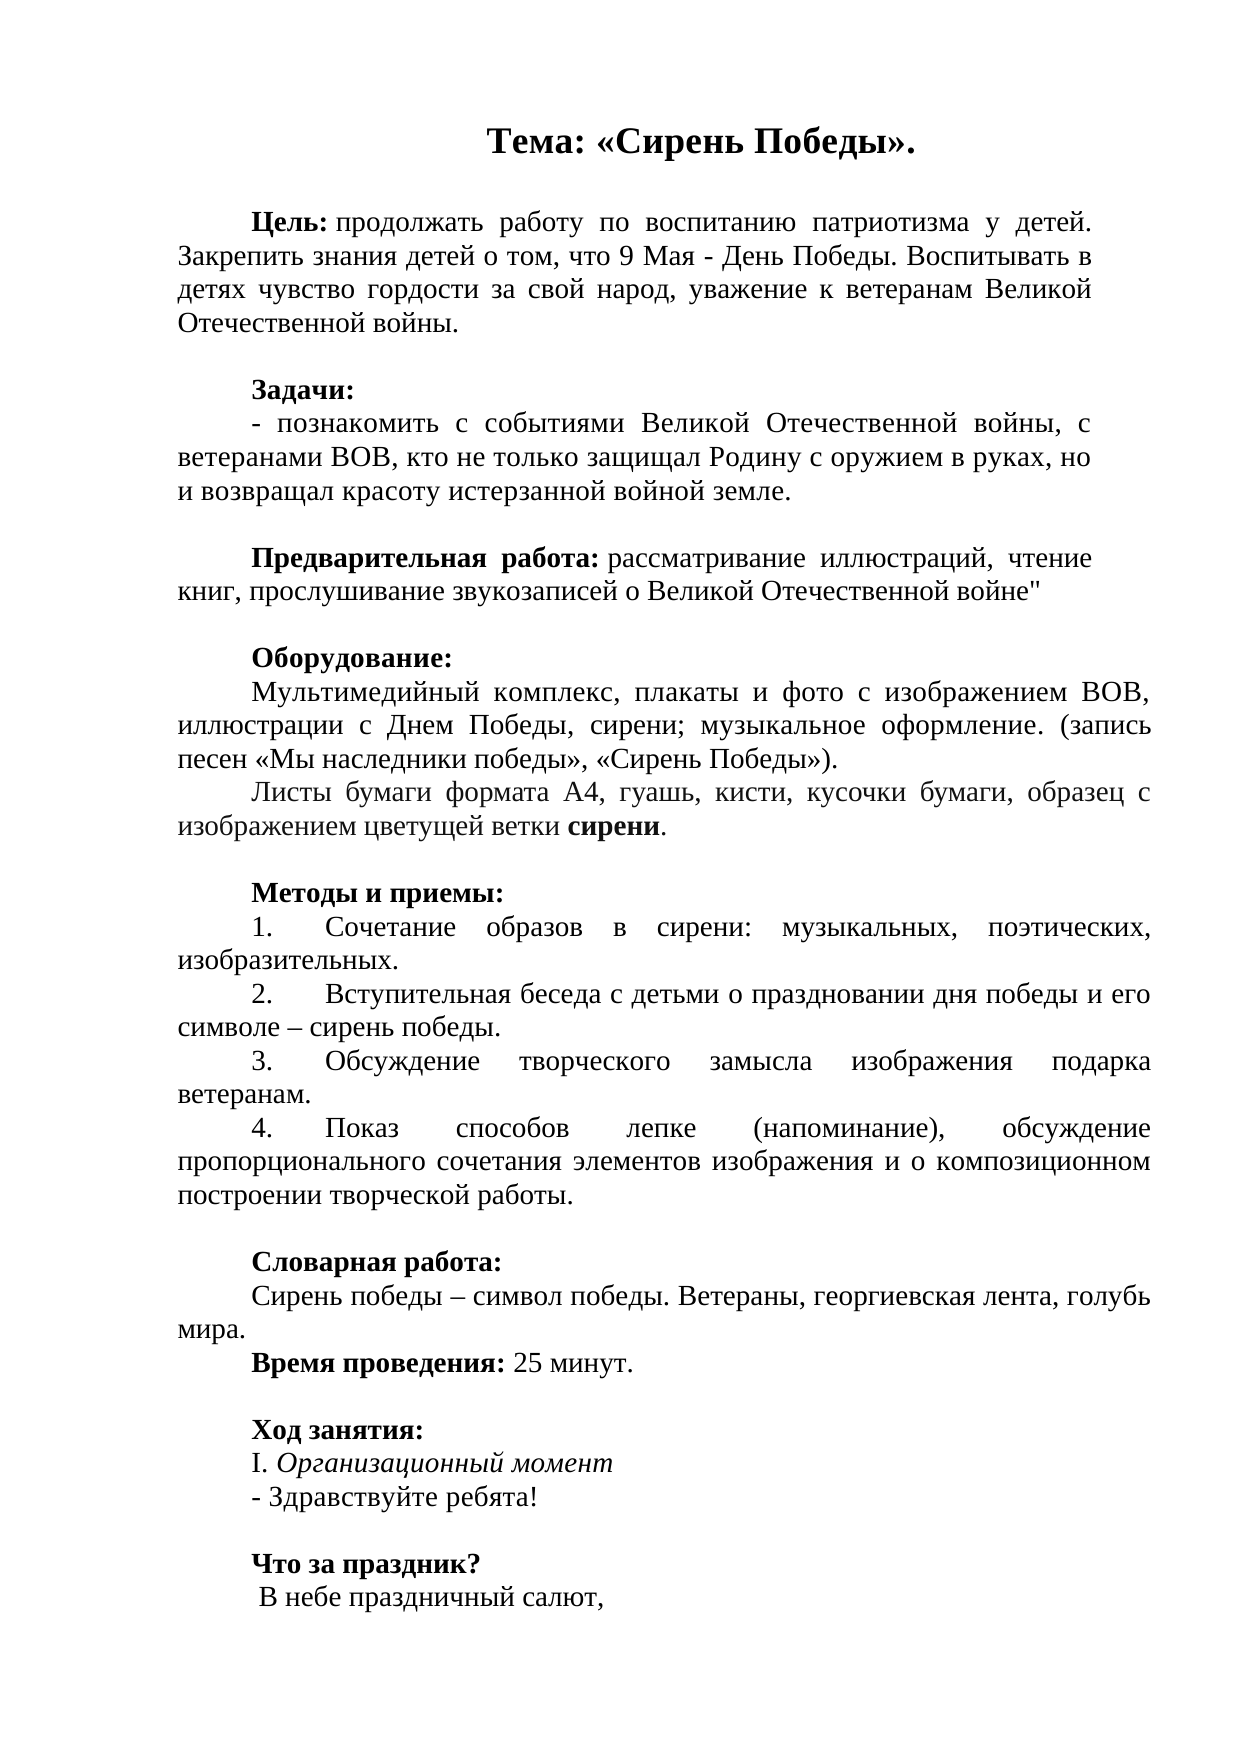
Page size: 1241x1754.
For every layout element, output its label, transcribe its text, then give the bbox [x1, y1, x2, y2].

text В небе праздничный салют, [177, 1579, 1136, 1613]
list Вступительная беседа с детьми о праздновании дня победы и его символе – сирень победы. [177, 976, 1152, 1043]
text Что за праздник? [177, 1546, 1136, 1579]
text Ход занятия: [177, 1412, 1152, 1445]
text Цель: продолжать работу по воспитанию патриотизма у детей. Закрепить знания детей о том, что 9 Мая - День Победы. Воспитывать в детях чувство гордости за свой народ, уважение к ветеранам Великой Отечественной войны. [177, 204, 1093, 338]
text Задачи: [177, 372, 1152, 406]
text Листы бумаги формата А4, гуашь, кисти, кусочки бумаги, образец с изображением цветущей ветки сирени. [177, 774, 1152, 842]
text I. Организационный момент [177, 1445, 1152, 1479]
text Сирень победы – символ победы. Ветераны, георгиевская лента, голубь мира. [177, 1278, 1152, 1345]
text Тема: «Сирень Победы». [177, 118, 1152, 161]
text Мультимедийный комплекс, плакаты и фото с изображением ВОВ, иллюстрации с Днем Победы, сирени; музыкальное оформление. (запись песен «Мы наследники победы», «Сирень Победы»). [177, 674, 1152, 774]
text Время проведения: 25 минут. [177, 1345, 1152, 1378]
text Методы и приемы: [177, 875, 1152, 909]
list Сочетание образов в сирени: музыкальных, поэтических, изобразительных. [177, 909, 1152, 976]
text - Здравствуйте ребята! [177, 1479, 1152, 1512]
text Оборудование: [177, 640, 1152, 674]
text - познакомить с событиями Великой Отечественной войны, с ветеранами ВОВ, кто не только защищал Родину с оружием в руках, но и возвращал красоту истерзанной войной земле. [177, 406, 1093, 506]
text Предварительная работа: рассматривание иллюстраций, чтение книг, прослушивание звукозаписей о Великой Отечественной войне" [177, 540, 1093, 607]
list Показ способов лепке (напоминание), обсуждение пропорционального сочетания элементов изображения и о композиционном построении творческой работы. [177, 1110, 1152, 1211]
text Словарная работа: [177, 1244, 1152, 1278]
list Обсуждение творческого замысла изображения подарка ветеранам. [177, 1043, 1152, 1110]
